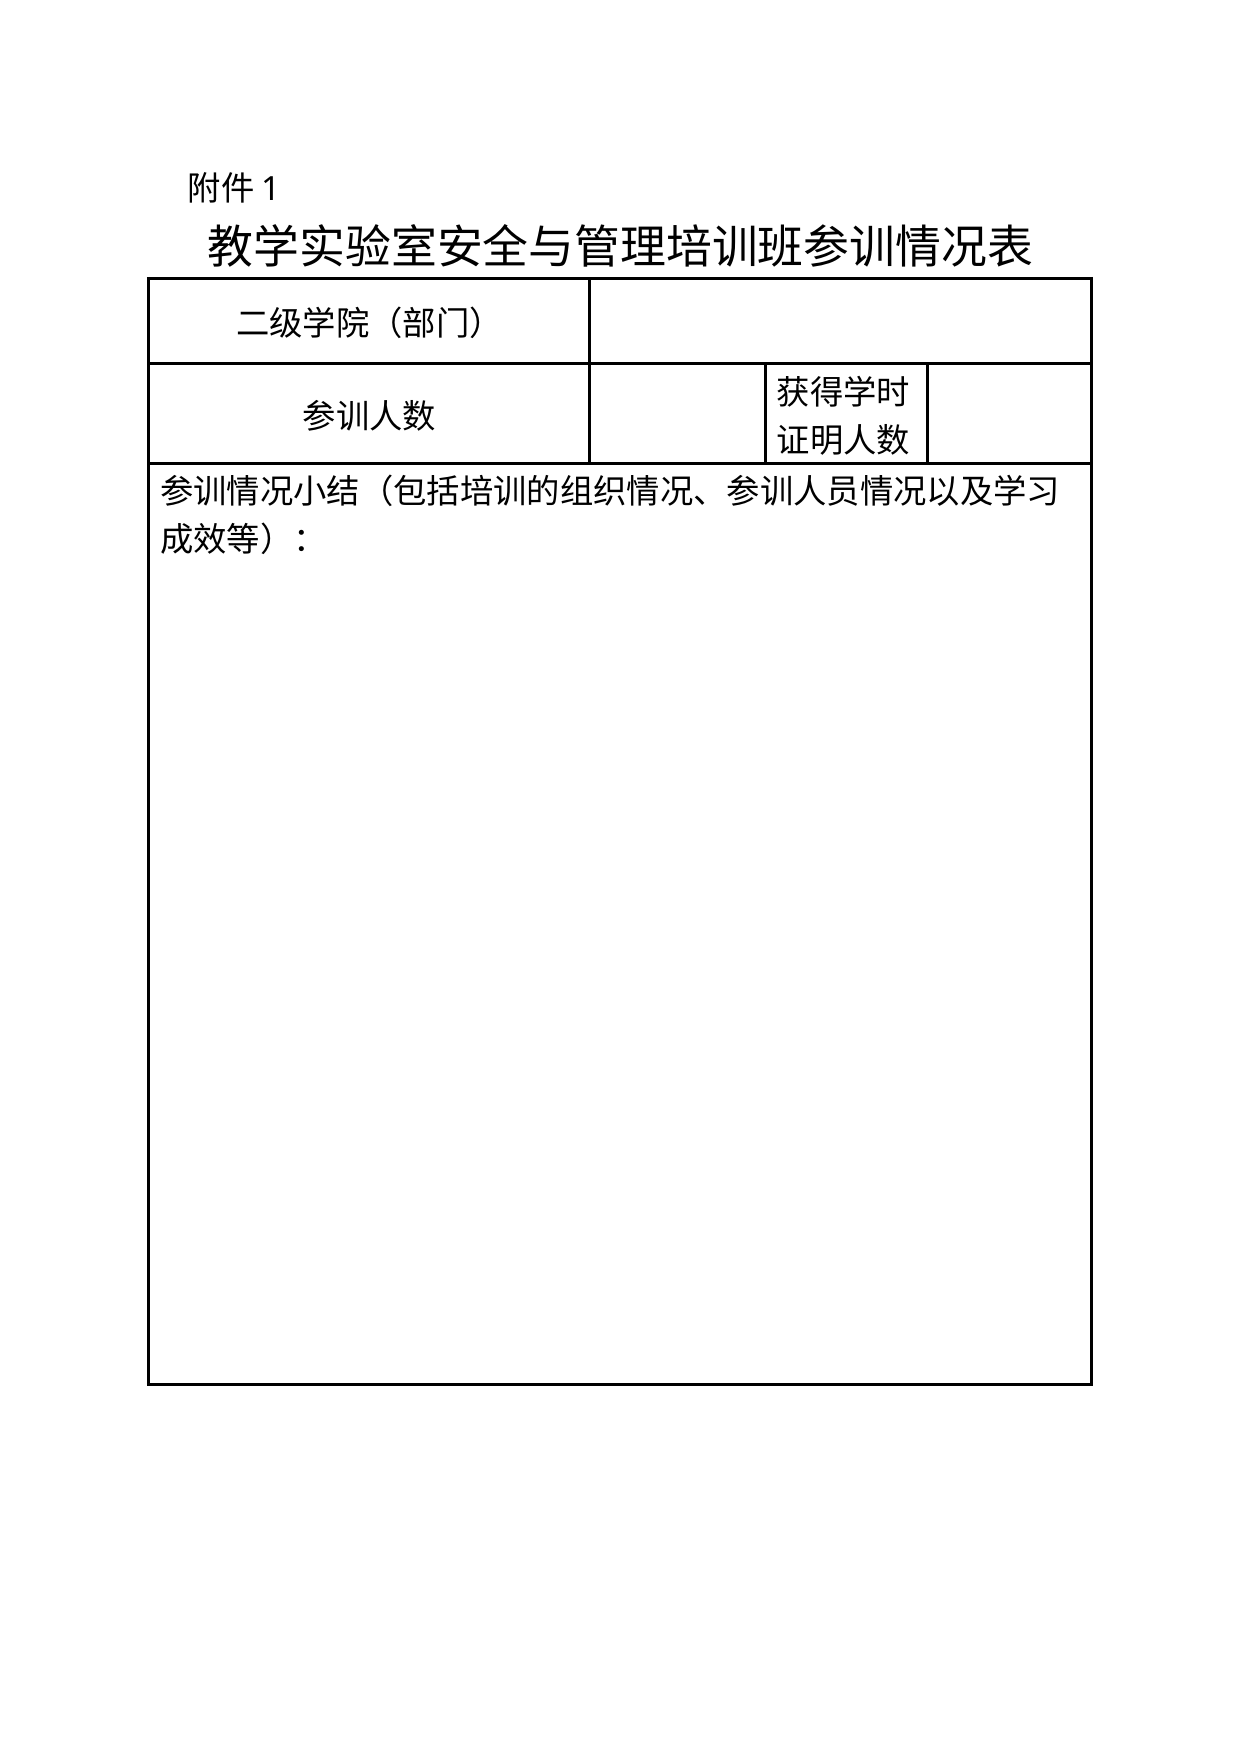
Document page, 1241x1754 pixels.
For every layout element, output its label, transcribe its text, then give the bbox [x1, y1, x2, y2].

table_cell [591, 365, 764, 462]
text 教学实验室安全与管理培训班参训情况表 [187, 210, 1053, 277]
table_header [591, 280, 1090, 362]
text 附件1 [187, 162, 1053, 210]
table_cell [929, 365, 1090, 462]
table_cell 获得学时证明人数 [767, 365, 926, 462]
table_cell 参训人数 [150, 365, 588, 462]
table_cell 参训情况小结（包括培训的组织情况、参训人员情况以及学习成效等）： [150, 465, 1090, 1383]
table_header 二级学院（部门） [150, 280, 588, 362]
